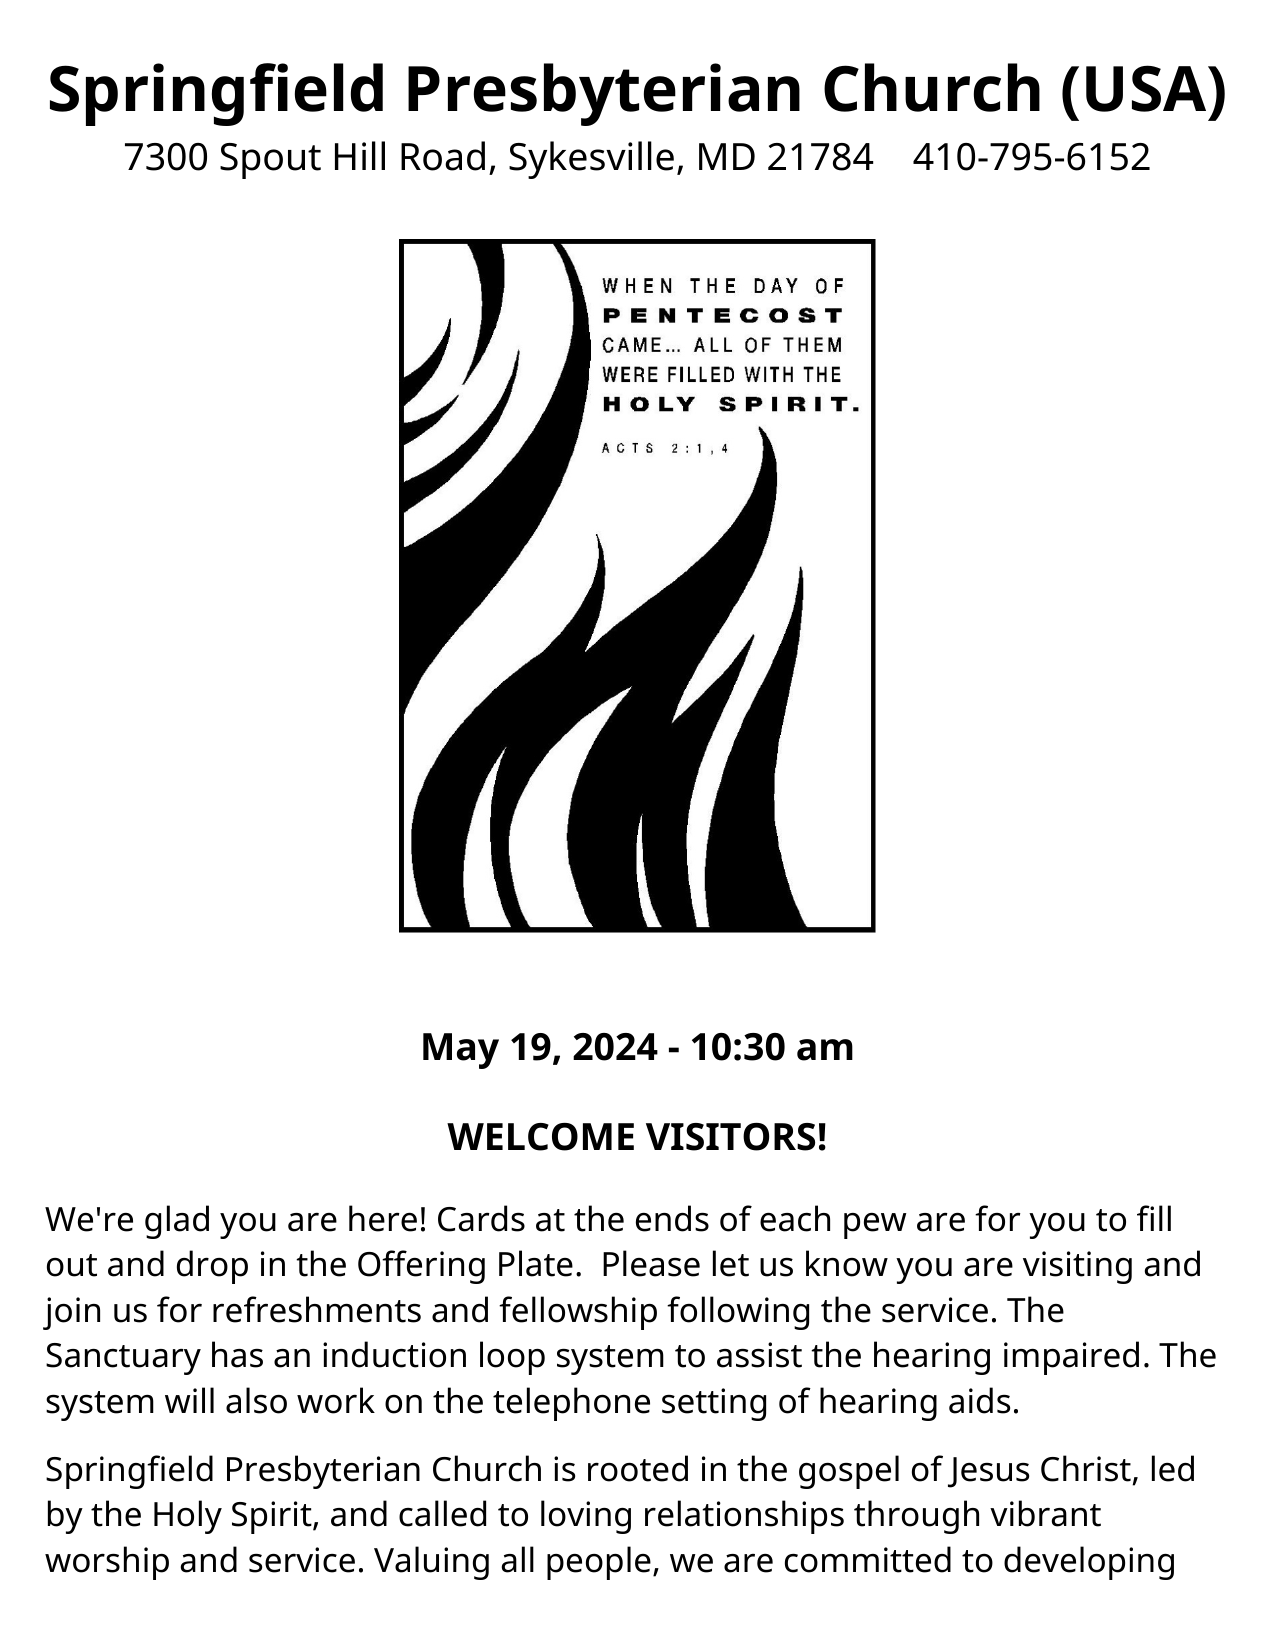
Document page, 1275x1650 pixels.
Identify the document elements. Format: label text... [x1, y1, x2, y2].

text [45, 1446, 1230, 1582]
text We're glad you are here! Cards at the ends of each pew are for you to fill out and drop in the Offering Plate. Please let us know you are visiting and join us for refreshments and fellowship following the service. The Sanctuary has an induction loop system to assist the hearing impaired. The system will also work on the telephone setting of hearing aids. [45, 1196, 1230, 1423]
text 7300 Spout Hill Road, Sykesville, MD 21784 410-795-6152 [45, 130, 1230, 181]
text Springfield Presbyterian Church (USA) [45, 45, 1230, 130]
picture [399, 239, 876, 933]
text May 19, 2024 - 10:30 am [45, 1020, 1230, 1071]
text WELCOME VISITORS! [45, 1111, 1230, 1162]
